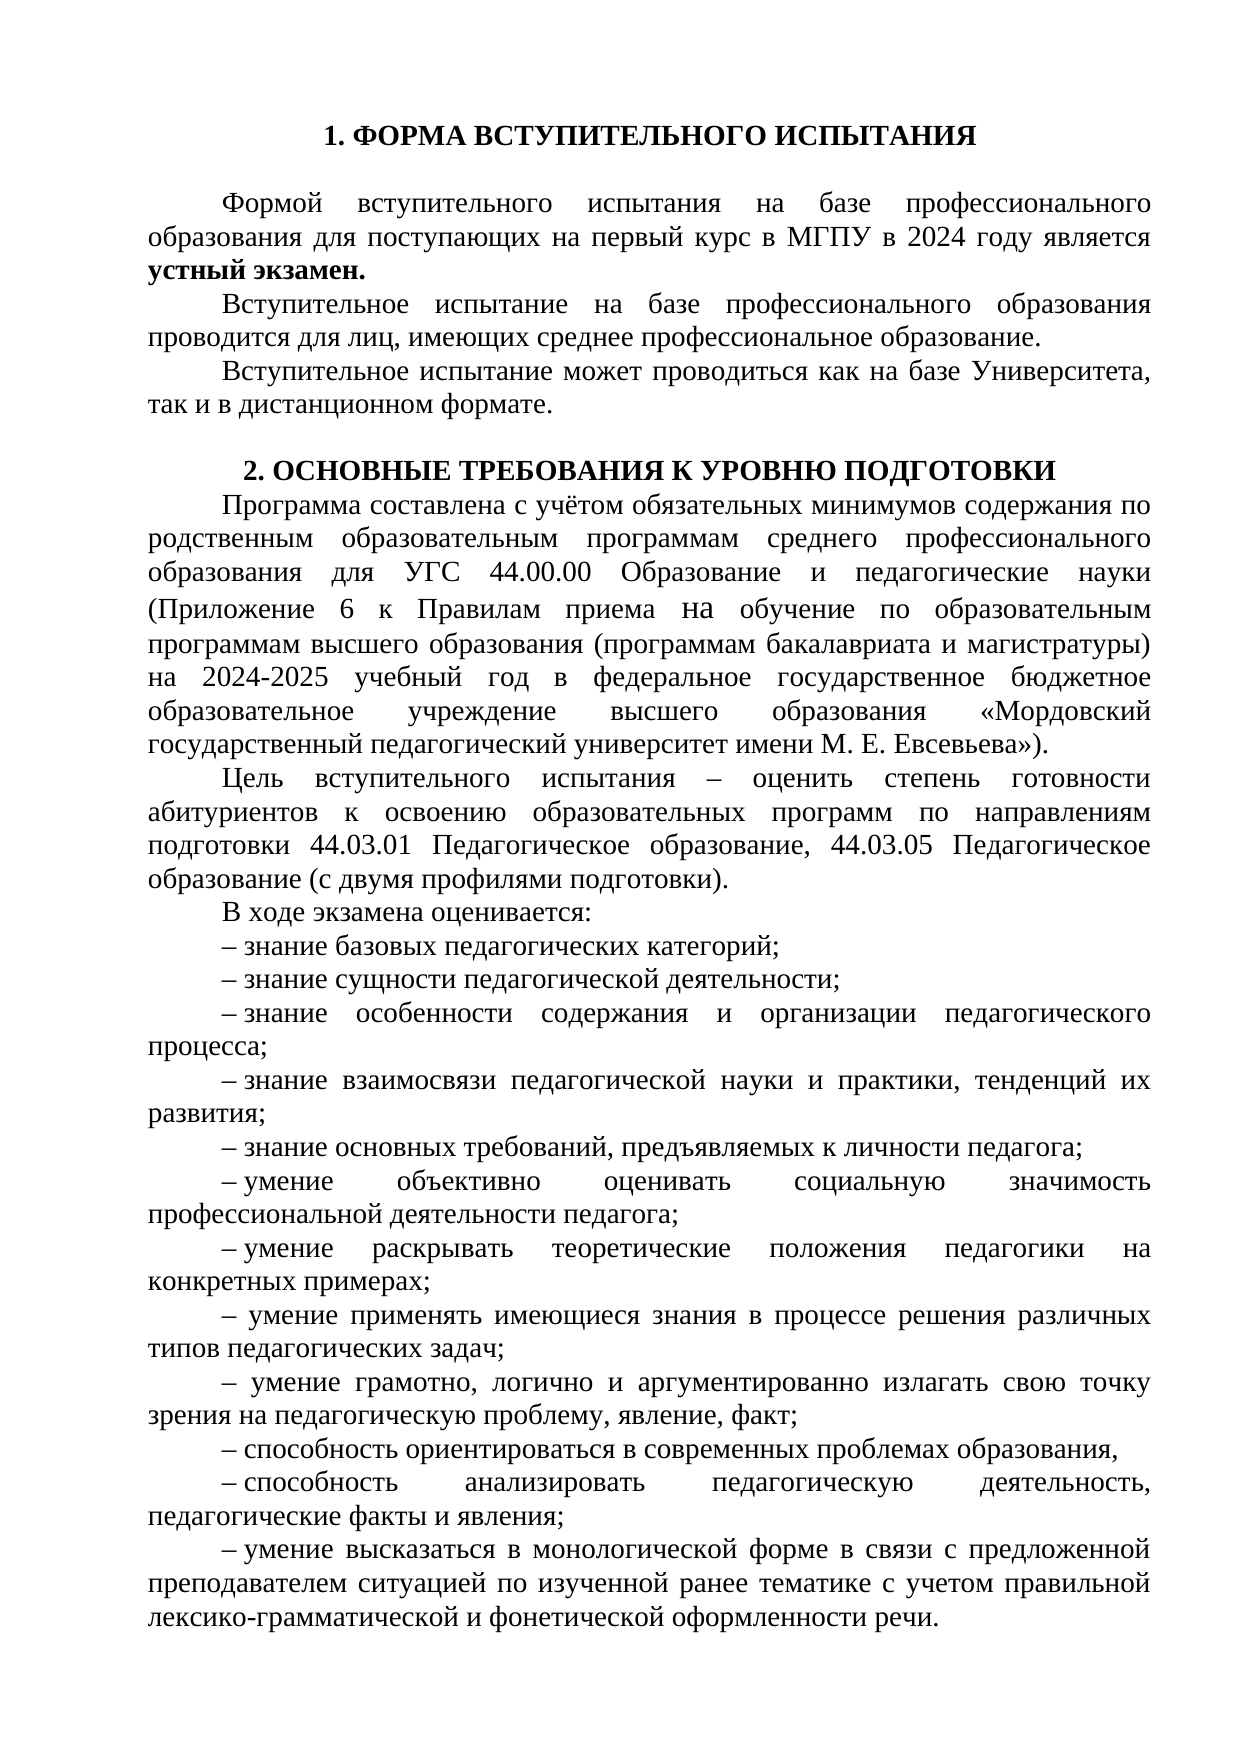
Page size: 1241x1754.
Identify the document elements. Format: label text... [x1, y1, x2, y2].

text Цель вступительного испытания – оценить степень готовности абитуриентов к освоению образовательных программ по направлениям подготовки 44.03.01 Педагогическое образование, 44.03.05 Педагогическое образование (с двумя профилями подготовки). [148, 760, 1152, 894]
text – способность анализировать педагогическую деятельность, педагогические факты и явления; [148, 1464, 1152, 1532]
text – умение объективно оценивать социальную значимость профессиональной деятельности педагога; [148, 1163, 1152, 1230]
text – умение грамотно, логично и аргументированно излагать свою точку зрения на педагогическую проблему, явление, факт; [148, 1364, 1152, 1431]
text Формой вступительного испытания на базе профессионального образования для поступающих на первый курс в МГПУ в 2024 году является устный экзамен. [148, 185, 1152, 286]
text – знание взаимосвязи педагогической науки и практики, тенденций их развития; [148, 1062, 1152, 1129]
text – умение высказаться в монологической форме в связи с предложенной преподавателем ситуацией по изученной ранее тематике с учетом правильной лексико-грамматической и фонетической оформленности речи. [148, 1532, 1152, 1632]
text – знание основных требований, предъявляемых к личности педагога; [148, 1129, 1152, 1163]
text – знание сущности педагогической деятельности; [148, 961, 1152, 995]
text 2. ОСНОВНЫЕ ТРЕБОВАНИЯ К УРОВНЮ ПОДГОТОВКИ [148, 453, 1152, 487]
text – умение применять имеющиеся знания в процессе решения различных типов педагогических задач; [148, 1297, 1152, 1364]
text В ходе экзамена оценивается: [148, 894, 1152, 928]
text – умение раскрывать теоретические положения педагогики на конкретных примерах; [148, 1230, 1152, 1297]
text Вступительное испытание на базе профессионального образования проводится для лиц, имеющих среднее профессиональное образование. [148, 286, 1152, 353]
text – способность ориентироваться в современных проблемах образования, [148, 1431, 1152, 1464]
text – знание базовых педагогических категорий; [148, 928, 1152, 961]
text – знание особенности содержания и организации педагогического процесса; [148, 995, 1152, 1062]
text Программа составлена с учётом обязательных минимумов содержания по родственным образовательным программам среднего профессионального образования для УГС 44.00.00 Образование и педагогические науки (Приложение 6 к Правилам приема на обучение по образовательным программам высшего образования (программам бакалавриата и магистратуры) на 2024-2025 учебный год в федеральное государственное бюджетное образовательное учреждение высшего образования «Мордовский государственный педагогический университет имени М. Е. Евсевьева»). [148, 487, 1152, 760]
text Вступительное испытание может проводиться как на базе Университета, так и в дистанционном формате. [148, 353, 1152, 420]
text 1. ФОРМА ВСТУПИТЕЛЬНОГО ИСПЫТАНИЯ [148, 118, 1152, 152]
